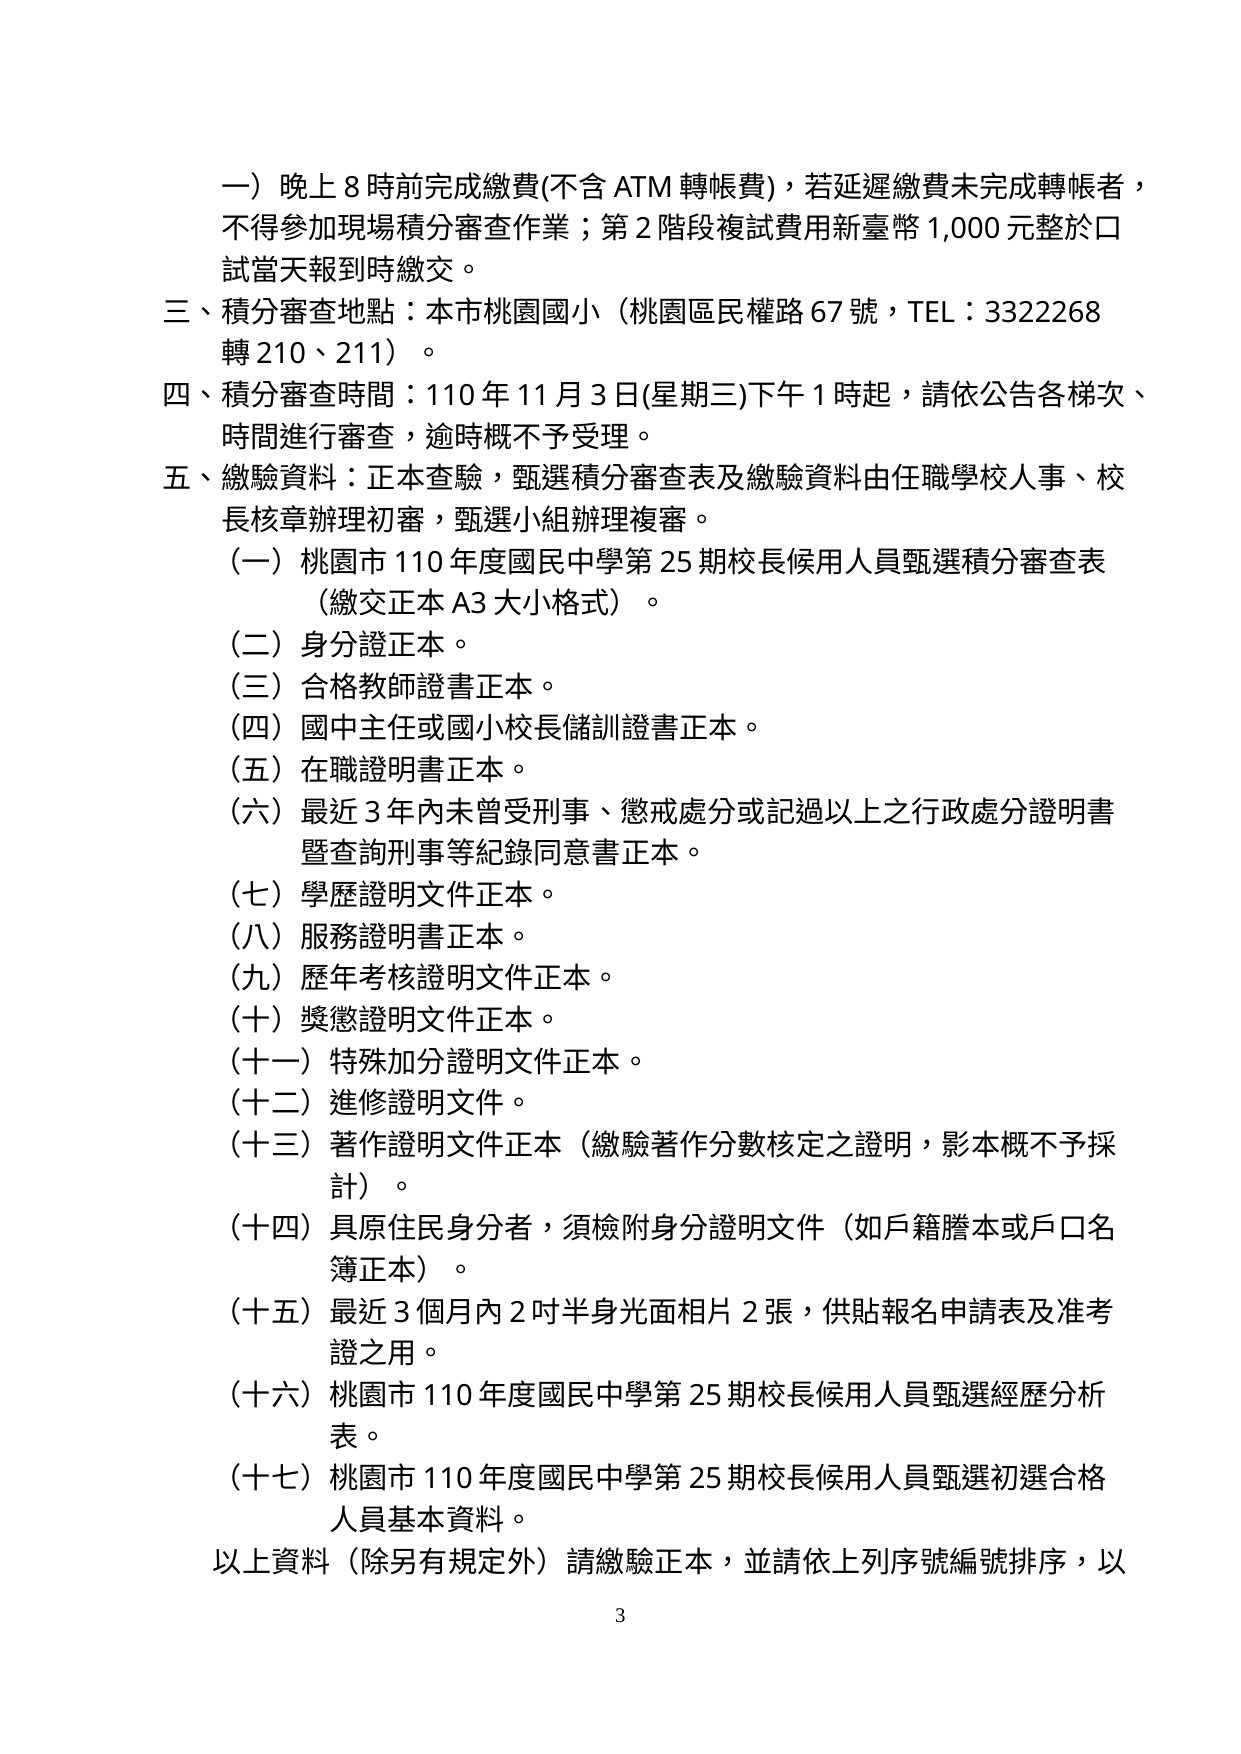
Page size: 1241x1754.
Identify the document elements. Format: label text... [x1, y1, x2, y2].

text （三）合格教師證書正本。 [212, 664, 1128, 705]
text （四）國中主任或國小校長儲訓證書正本。 [212, 705, 1128, 747]
text （一）桃園市110年度國民中學第25期校長候用人員甄選積分審查表（繳交正本A3大小格式）。 [212, 539, 1128, 622]
text （十三）著作證明文件正本（繳驗著作分數核定之證明，影本概不予採計）。 [212, 1122, 1128, 1205]
text （十二）進修證明文件。 [212, 1080, 1128, 1122]
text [162, 164, 1128, 289]
text （十一）特殊加分證明文件正本。 [212, 1039, 1128, 1080]
text （七）學歷證明文件正本。 [212, 872, 1128, 914]
text （十）獎懲證明文件正本。 [212, 997, 1128, 1039]
text 三、積分審查地點：本市桃園國小（桃園區民權路67號，TEL：3322268轉210、211）。 [162, 289, 1128, 372]
text （八）服務證明書正本。 [212, 914, 1128, 955]
text （五）在職證明書正本。 [212, 747, 1128, 789]
text 四、積分審查時間：110年11月3日(星期三)下午1時起，請依公告各梯次、時間進行審查，逾時概不予受理。 [162, 372, 1128, 455]
text （十四）具原住民身分者，須檢附身分證明文件（如戶籍謄本或戶口名簿正本）。 [212, 1205, 1128, 1289]
text 五、繳驗資料：正本查驗，甄選積分審查表及繳驗資料由任職學校人事、校長核章辦理初審，甄選小組辦理複審。 [162, 455, 1128, 539]
text （十五）最近3個月內2吋半身光面相片2張，供貼報名申請表及准考證之用。 [212, 1289, 1128, 1372]
text （二）身分證正本。 [212, 622, 1128, 664]
text （九）歷年考核證明文件正本。 [212, 955, 1128, 997]
text （六）最近3年內未曾受刑事、懲戒處分或記過以上之行政處分證明書暨查詢刑事等紀錄同意書正本。 [212, 789, 1128, 872]
text （十六）桃園市110年度國民中學第25期校長候用人員甄選經歷分析表。 [212, 1372, 1128, 1455]
text （十七）桃園市110年度國民中學第25期校長候用人員甄選初選合格人員基本資料。 [212, 1455, 1128, 1539]
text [212, 1539, 1128, 1580]
